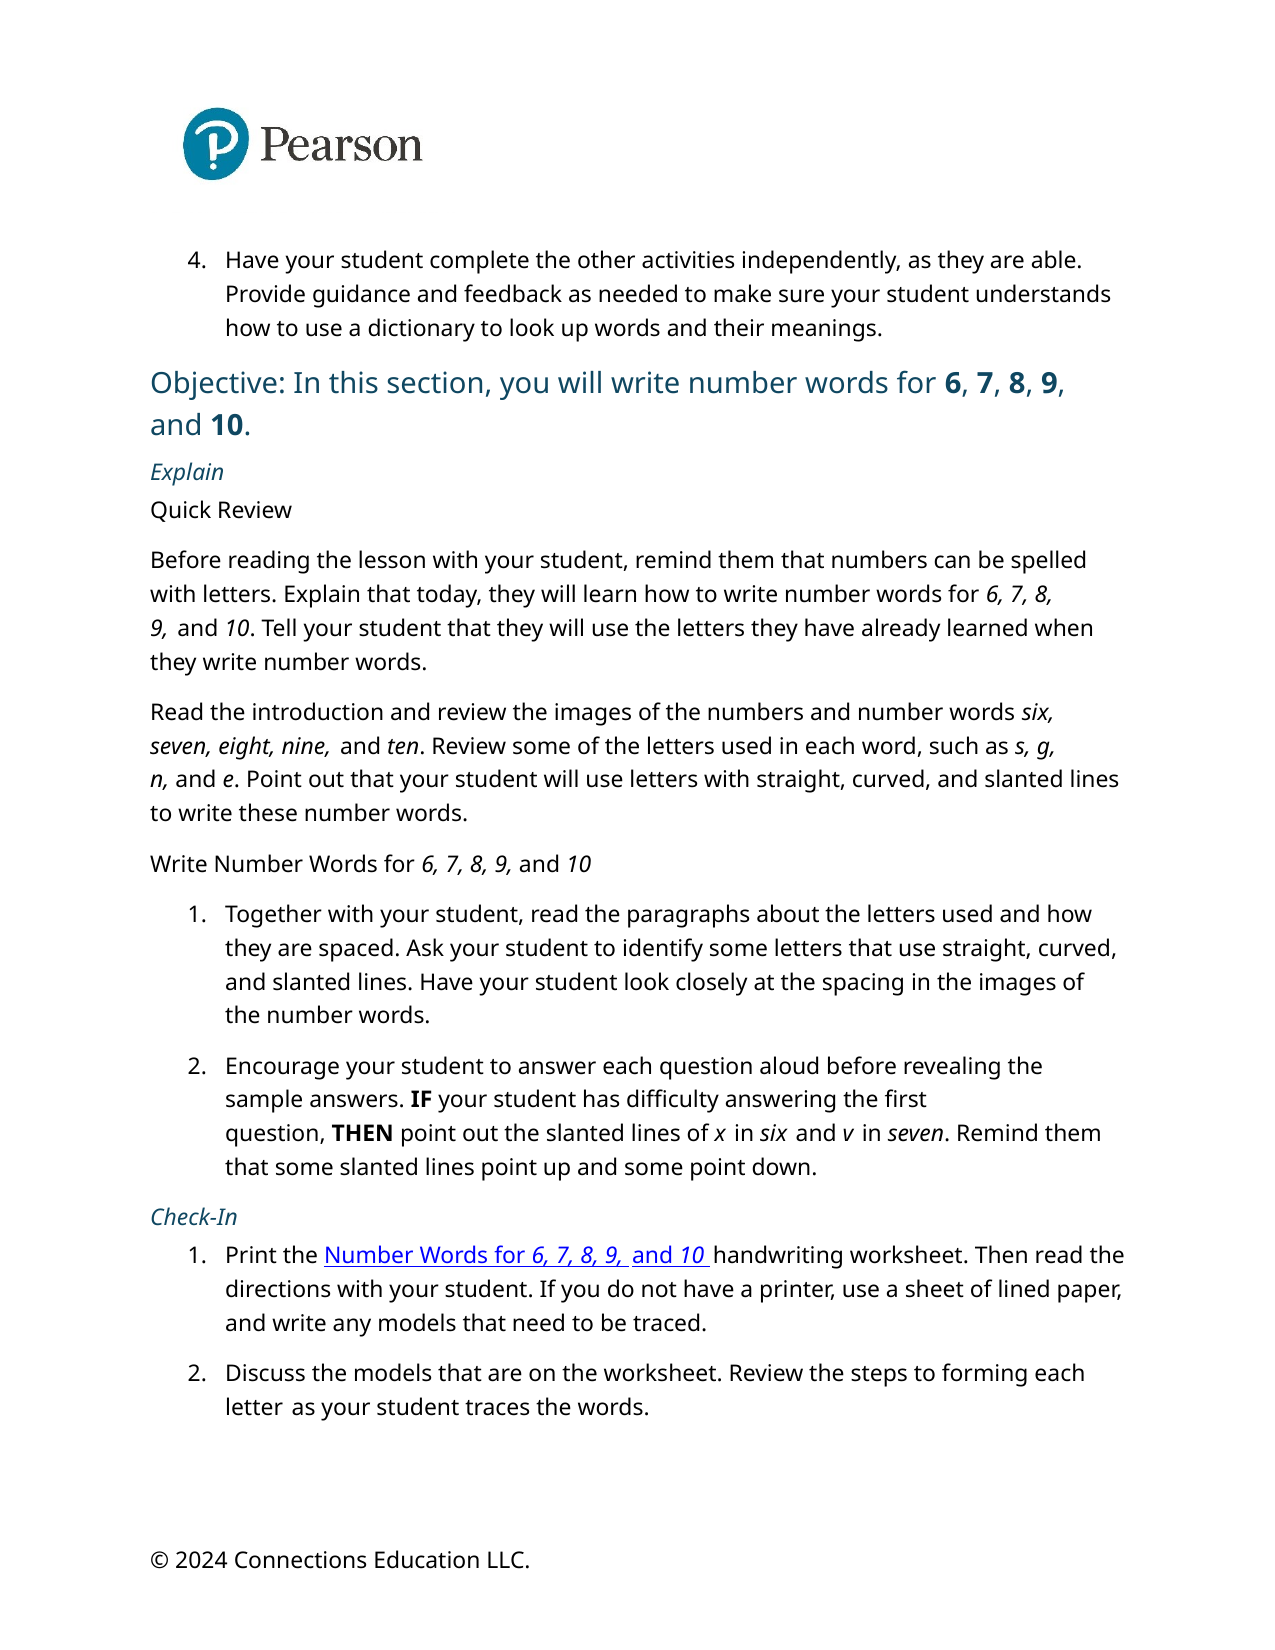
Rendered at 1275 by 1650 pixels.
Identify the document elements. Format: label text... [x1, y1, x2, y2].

picture [150, 75, 455, 213]
text Read the introduction and review the images of the numbers and number words six, seven, eight, nine, and ten. Review some of the letters used in each word, such as s, g, n, and e. Point out that your student will use letters with straight, curved, and slanted lines to write these number words. [150, 696, 1125, 828]
subtitle Check-In [150, 1201, 1125, 1232]
text Before reading the lesson with your student, remind them that numbers can be spelled with letters. Explain that today, they will learn how to write number words for 6, 7, 8, 9, and 10. Tell your student that they will use the letters they have already learned when they write number words. [150, 544, 1125, 677]
text Write Number Words for 6, 7, 8, 9, and 10 [150, 847, 1125, 879]
subtitle Objective: In this section, you will write number words for 6, 7, 8, 9, and 10. [150, 362, 1125, 444]
list Discuss the models that are on the worksheet. Review the steps to forming each letter as your student traces the words. [187, 1357, 1125, 1422]
list Encourage your student to answer each question aloud before revealing the sample answers. IF your student has difficulty answering the first question, THEN point out the slanted lines of x in six and v in seven. Remind them that some slanted lines point up and some point down. [187, 1049, 1125, 1182]
list Print the Number Words for 6, 7, 8, 9, and 10 handwriting worksheet. Then read the directions with your student. If you do not have a printer, use a sheet of lined paper, and write any models that need to be traced. [187, 1239, 1125, 1338]
list Have your student complete the other activities independently, as they are able. Provide guidance and feedback as needed to make sure your student understands how to use a dictionary to look up words and their meanings. [187, 244, 1125, 343]
text Quick Review [150, 494, 1125, 525]
subtitle Explain [150, 456, 1125, 487]
list Together with your student, read the paragraphs about the letters used and how they are spaced. Ask your student to identify some letters that use straight, curved, and slanted lines. Have your student look closely at the spacing in the images of the number words. [187, 898, 1125, 1030]
